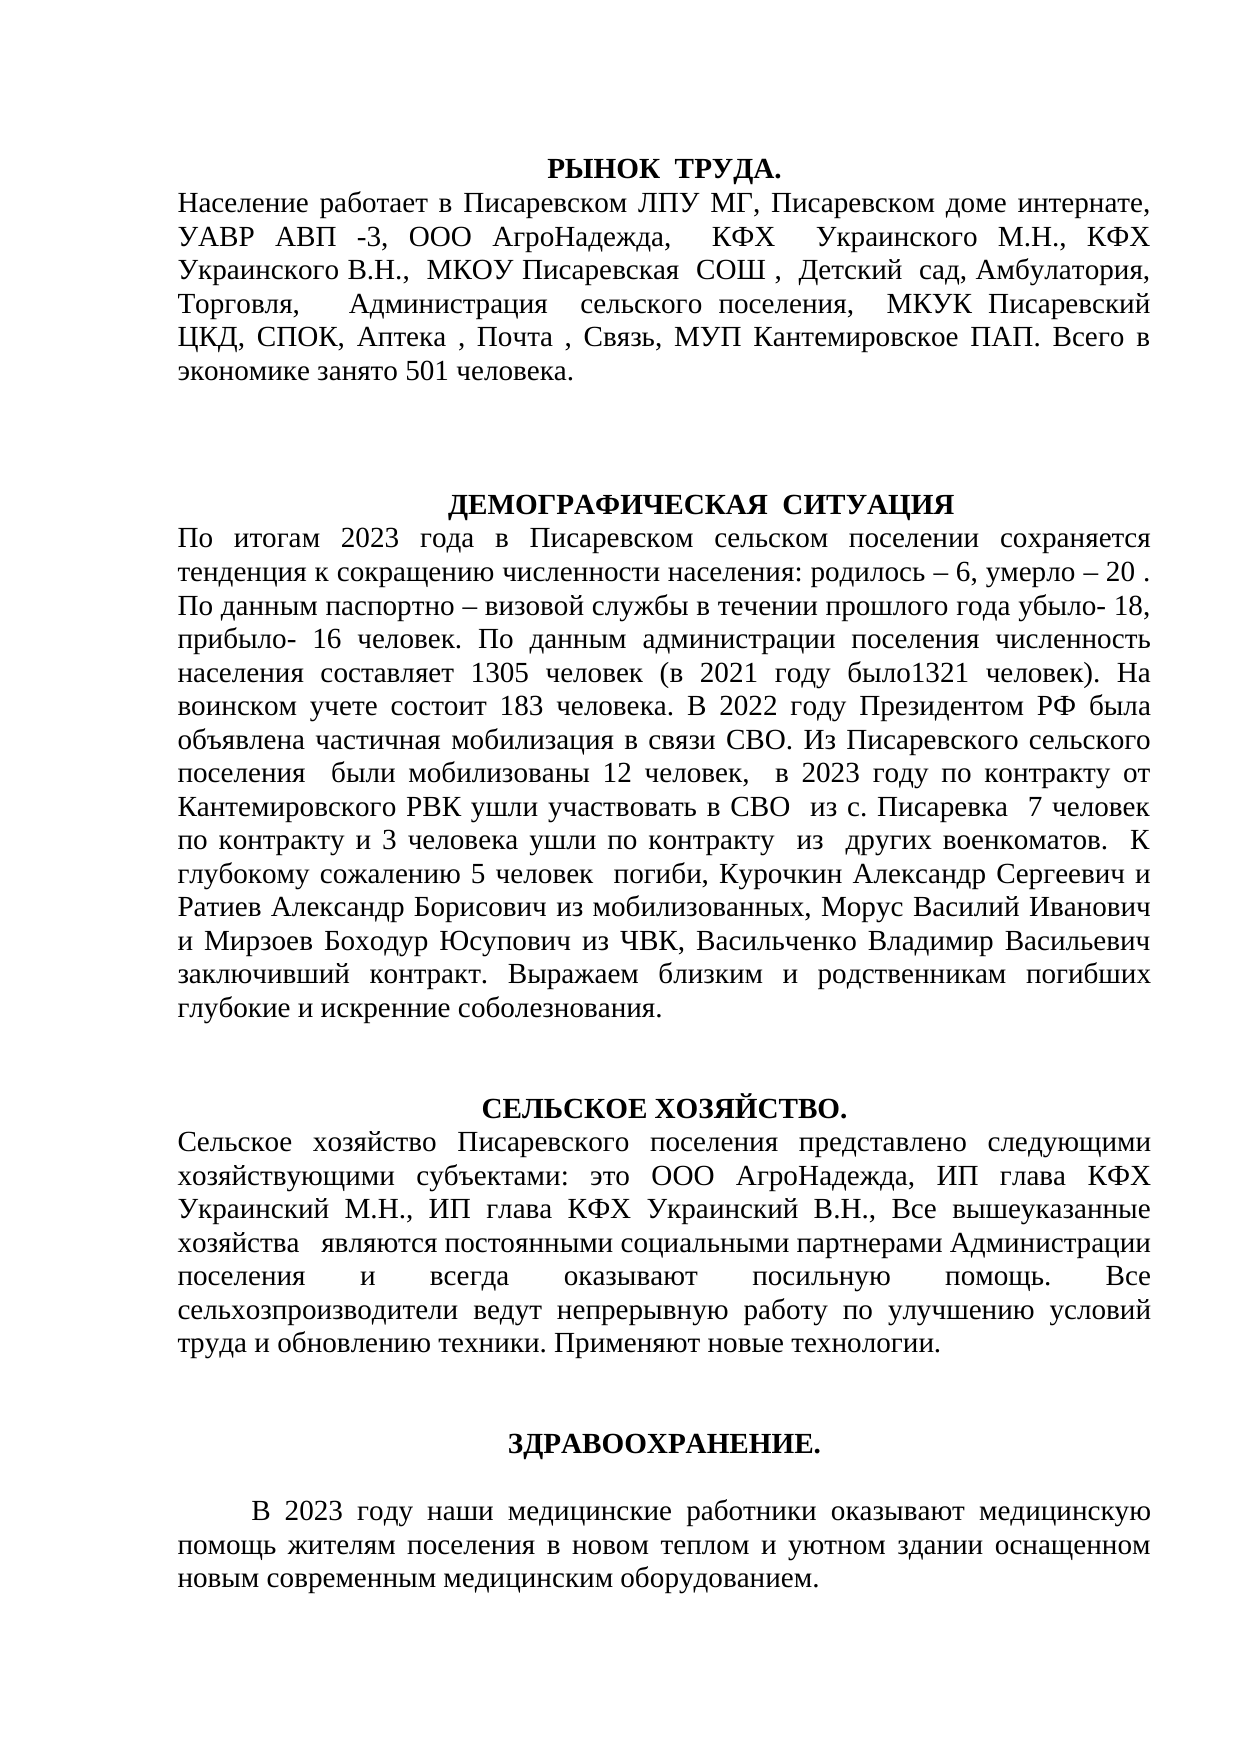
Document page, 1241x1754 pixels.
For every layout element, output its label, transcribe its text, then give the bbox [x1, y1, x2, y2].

text По итогам 2023 года в Писаревском сельском поселении сохраняется тенденция к сокращению численности населения: родилось – 6, умерло – 20 . По данным паспортно – визовой службы в течении прошлого года убыло- 18, прибыло- 16 человек. По данным администрации поселения численность населения составляет 1305 человек (в 2021 году было1321 человек). На воинском учете состоит 183 человека. В 2022 году Президентом РФ была объявлена частичная мобилизация в связи СВО. Из Писаревского сельского поселения были мобилизованы 12 человек, в 2023 году по контракту от Кантемировского РВК ушли участвовать в СВО из с. Писаревка 7 человек по контракту и 3 человека ушли по контракту из других военкоматов. К глубокому сожалению 5 человек погиби, Курочкин Александр Сергеевич и Ратиев Александр Борисович из мобилизованных, Морус Василий Иванович и Мирзоев Боходур Юсупович из ЧВК, Васильченко Владимир Васильевич заключивший контракт. Выражаем близким и родственникам погибших глубокие и искренние соболезнования. [177, 521, 1152, 1024]
text ЗДРАВООХРАНЕНИЕ. [177, 1426, 1152, 1460]
text РЫНОК ТРУДА. [177, 152, 1152, 185]
text СЕЛЬСКОЕ ХОЗЯЙСТВО. [177, 1091, 1152, 1124]
text ДЕМОГРАФИЧЕСКАЯ СИТУАЦИЯ [177, 487, 1152, 521]
text Население работает в Писаревском ЛПУ МГ, Писаревском доме интернате, УАВР АВП -3, ООО АгроНадежда, КФХ Украинского М.Н., КФХ Украинского В.Н., МКОУ Писаревская СОШ , Детский сад, Амбулатория, Торговля, Администрация сельского поселения, МКУК Писаревский ЦКД, СПОК, Аптека , Почта , Связь, МУП Кантемировское ПАП. Всего в экономике занято 501 человека. [177, 185, 1152, 386]
text В 2023 году наши медицинские работники оказывают медицинскую помощь жителям поселения в новом теплом и уютном здании оснащенном новым современным медицинским оборудованием. [177, 1493, 1152, 1594]
text Сельское хозяйство Писаревского поселения представлено следующими хозяйствующими субъектами: это ООО АгроНадежда, ИП глава КФХ Украинский М.Н., ИП глава КФХ Украинский В.Н., Все вышеуказанные хозяйства являются постоянными социальными партнерами Администрации поселения и всегда оказывают посильную помощь. Все сельхозпроизводители ведут непрерывную работу по улучшению условий труда и обновлению техники. Применяют новые технологии. [177, 1124, 1152, 1359]
